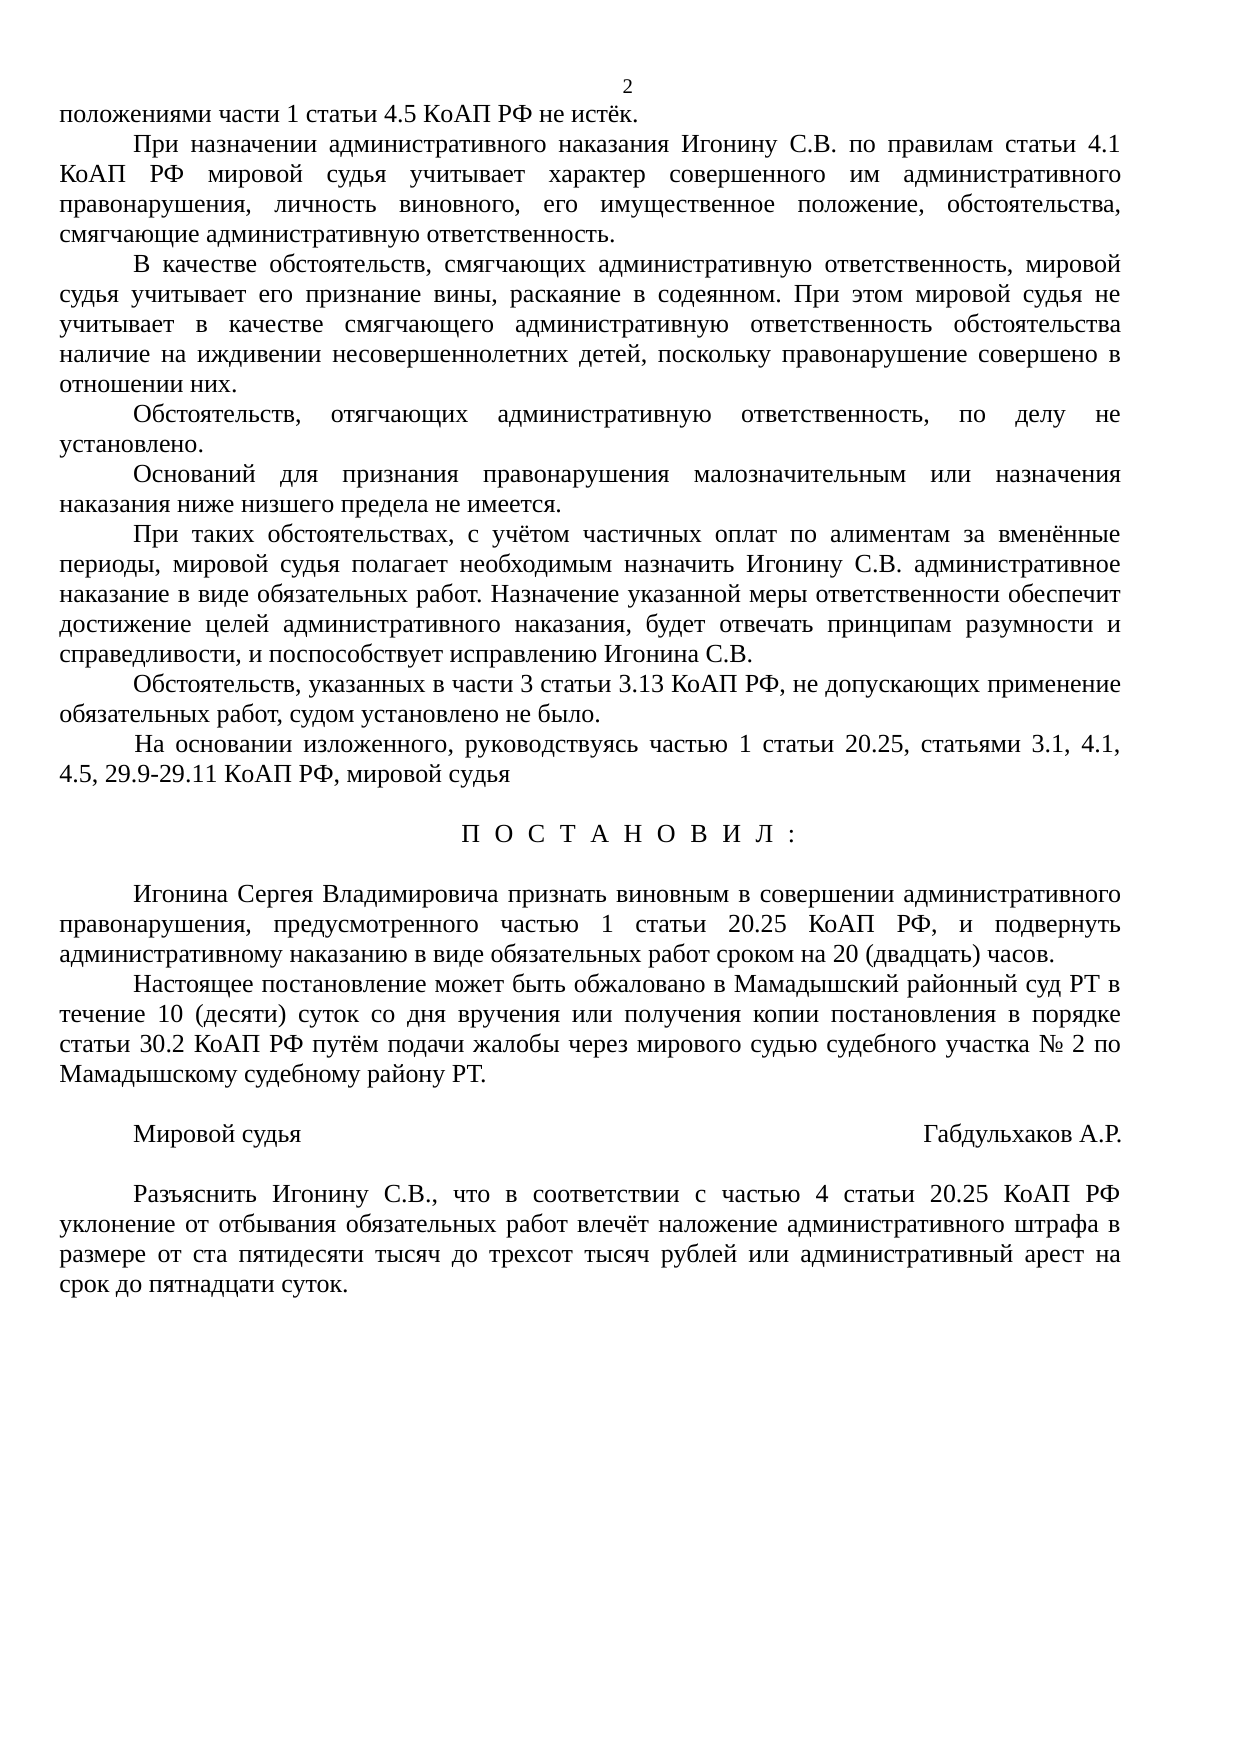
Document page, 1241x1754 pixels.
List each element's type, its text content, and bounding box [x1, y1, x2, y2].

text Оснований для признания правонарушения малозначительным или назначения наказания ниже низшего предела не имеется. [59, 458, 1122, 518]
text Обстоятельств, отягчающих административную ответственность, по делу не установлено. [59, 398, 1122, 458]
text ПОСТАНОВИЛ: [59, 818, 1122, 848]
text Мировой судья Габдульхаков А.Р. [59, 1118, 1122, 1148]
text При таких обстоятельствах, с учётом частичных оплат по алиментам за вменённые периоды, мировой судья полагает необходимым назначить Игонину С.В. административное наказание в виде обязательных работ. Назначение указанной меры ответственности обеспечит достижение целей административного наказания, будет отвечать принципам разумности и справедливости, и поспособствует исправлению Игонина С.В. [59, 518, 1122, 668]
text Игонина Сергея Владимировича признать виновным в совершении административного правонарушения, предусмотренного частью 1 статьи 20.25 КоАП РФ, и подвернуть административному наказанию в виде обязательных работ сроком на 20 (двадцать) часов. [59, 878, 1122, 968]
text Настоящее постановление может быть обжаловано в Мамадышский районный суд РТ в течение 10 (десяти) суток со дня вручения или получения копии постановления в порядке статьи 30.2 КоАП РФ путём подачи жалобы через мирового судью судебного участка № 2 по Мамадышскому судебному району РТ. [59, 968, 1122, 1088]
text Обстоятельств, указанных в части 3 статьи 3.13 КоАП РФ, не допускающих применение обязательных работ, судом установлено не было. [59, 668, 1122, 728]
text В качестве обстоятельств, смягчающих административную ответственность, мировой судья учитывает его признание вины, раскаяние в содеянном. При этом мировой судья не учитывает в качестве смягчающего административную ответственность обстоятельства наличие на иждивении несовершеннолетних детей, поскольку правонарушение совершено в отношении них. [59, 248, 1122, 398]
text При назначении административного наказания Игонину С.В. по правилам статьи 4.1 КоАП РФ мировой судья учитывает характер совершенного им административного правонарушения, личность виновного, его имущественное положение, обстоятельства, смягчающие административную ответственность. [59, 128, 1122, 248]
text Разъяснить Игонину С.В., что в соответствии с частью 4 статьи 20.25 КоАП РФ уклонение от отбывания обязательных работ влечёт наложение административного штрафа в размере от ста пятидесяти тысяч до трехсот тысяч рублей или административный арест на срок до пятнадцати суток. [59, 1178, 1122, 1298]
text На основании изложенного, руководствуясь частью 1 статьи 20.25, статьями 3.1, 4.1, 4.5, 29.9-29.11 КоАП РФ, мировой судья [59, 728, 1122, 788]
